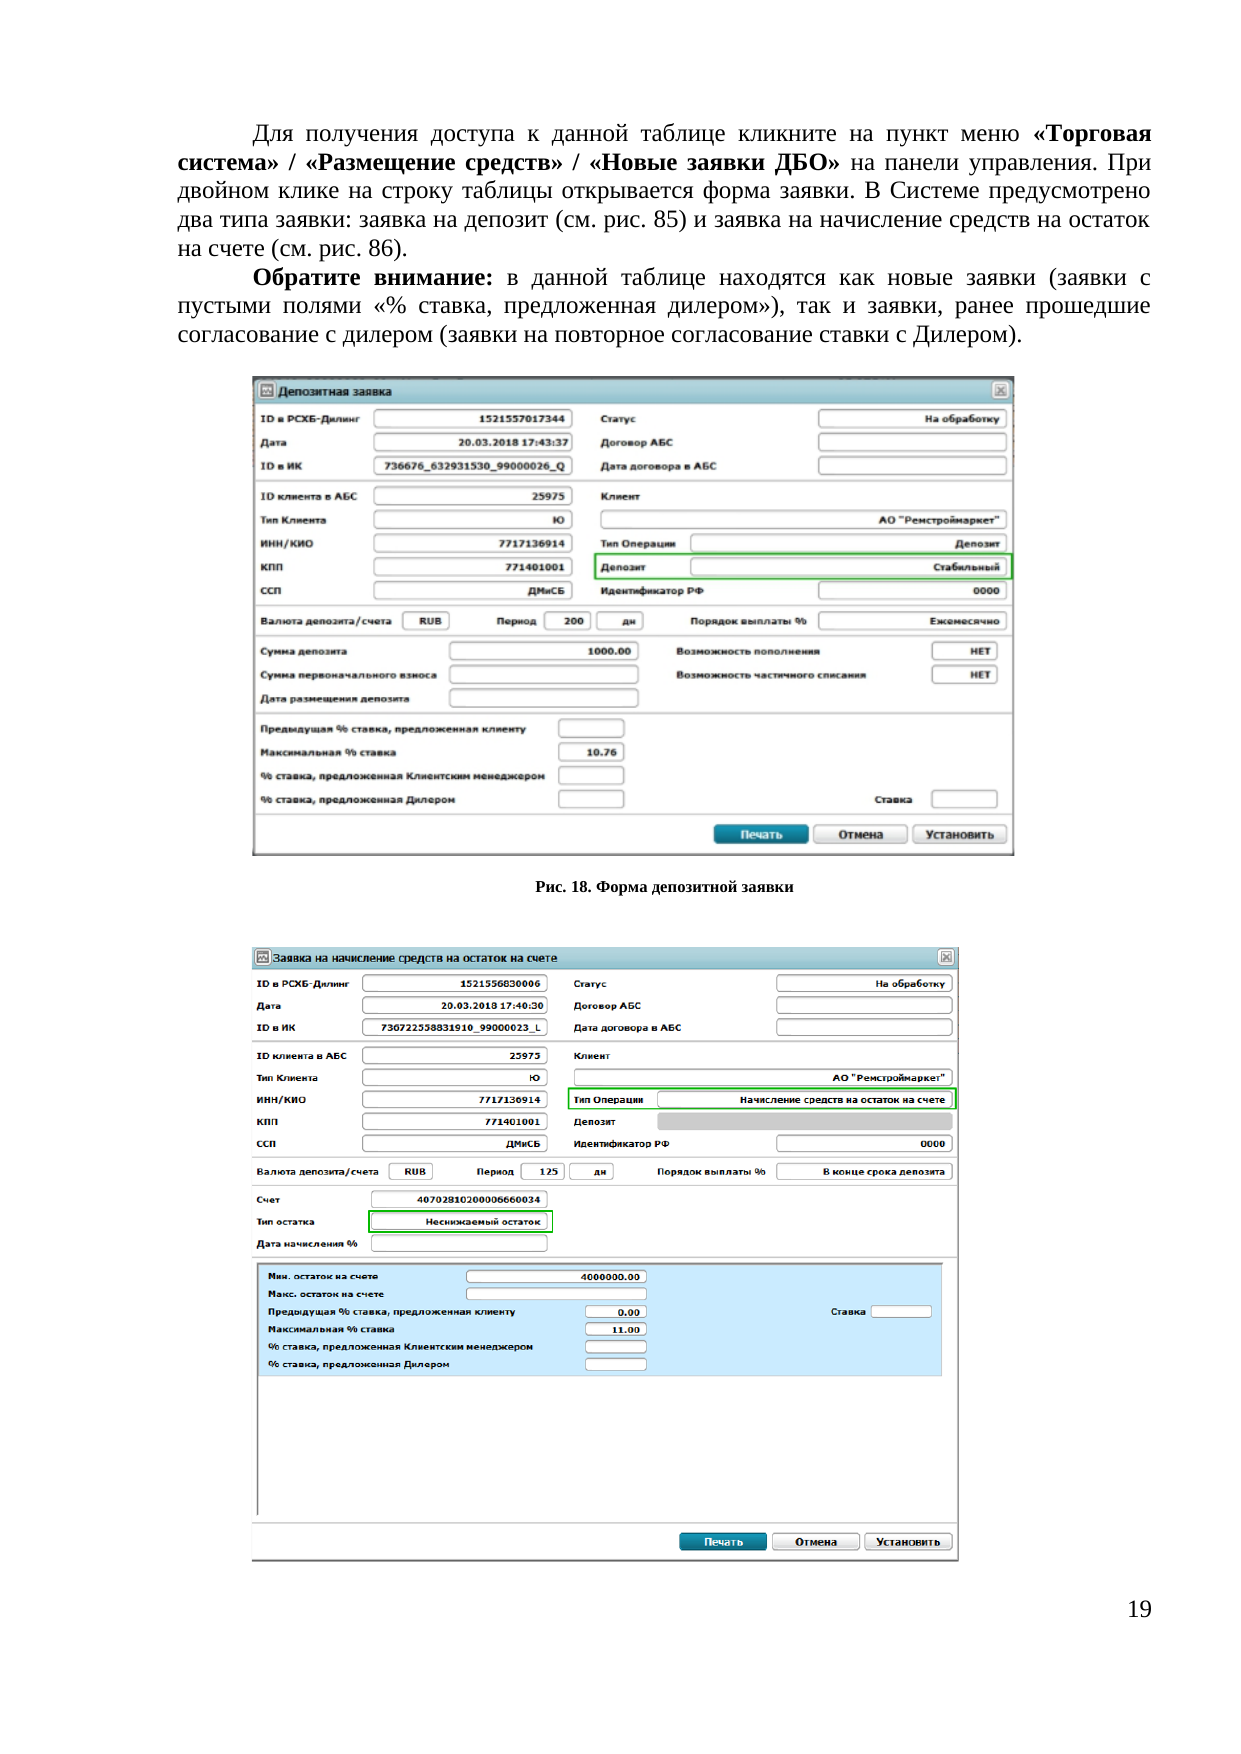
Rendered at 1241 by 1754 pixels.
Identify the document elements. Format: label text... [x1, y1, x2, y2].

picture [251, 945, 959, 1562]
text Обратите внимание: в данной таблице находятся как новые заявки (заявки с пустыми полями «% ставка, предложенная дилером»), так и заявки, ранее прошедшие согласование с дилером (заявки на повторное согласование ставки с Дилером). [177, 262, 1152, 348]
text Для получения доступа к данной таблице кликните на пункт меню «Торговая система» / «Размещение средств» / «Новые заявки ДБО» на панели управления. При двойном клике на строку таблицы открывается форма заявки. В Системе предусмотрено два типа заявки: заявка на депозит (см. рис. 85) и заявка на начисление средств на остаток на счете (см. рис. 86). [177, 118, 1152, 262]
picture [252, 376, 1015, 856]
